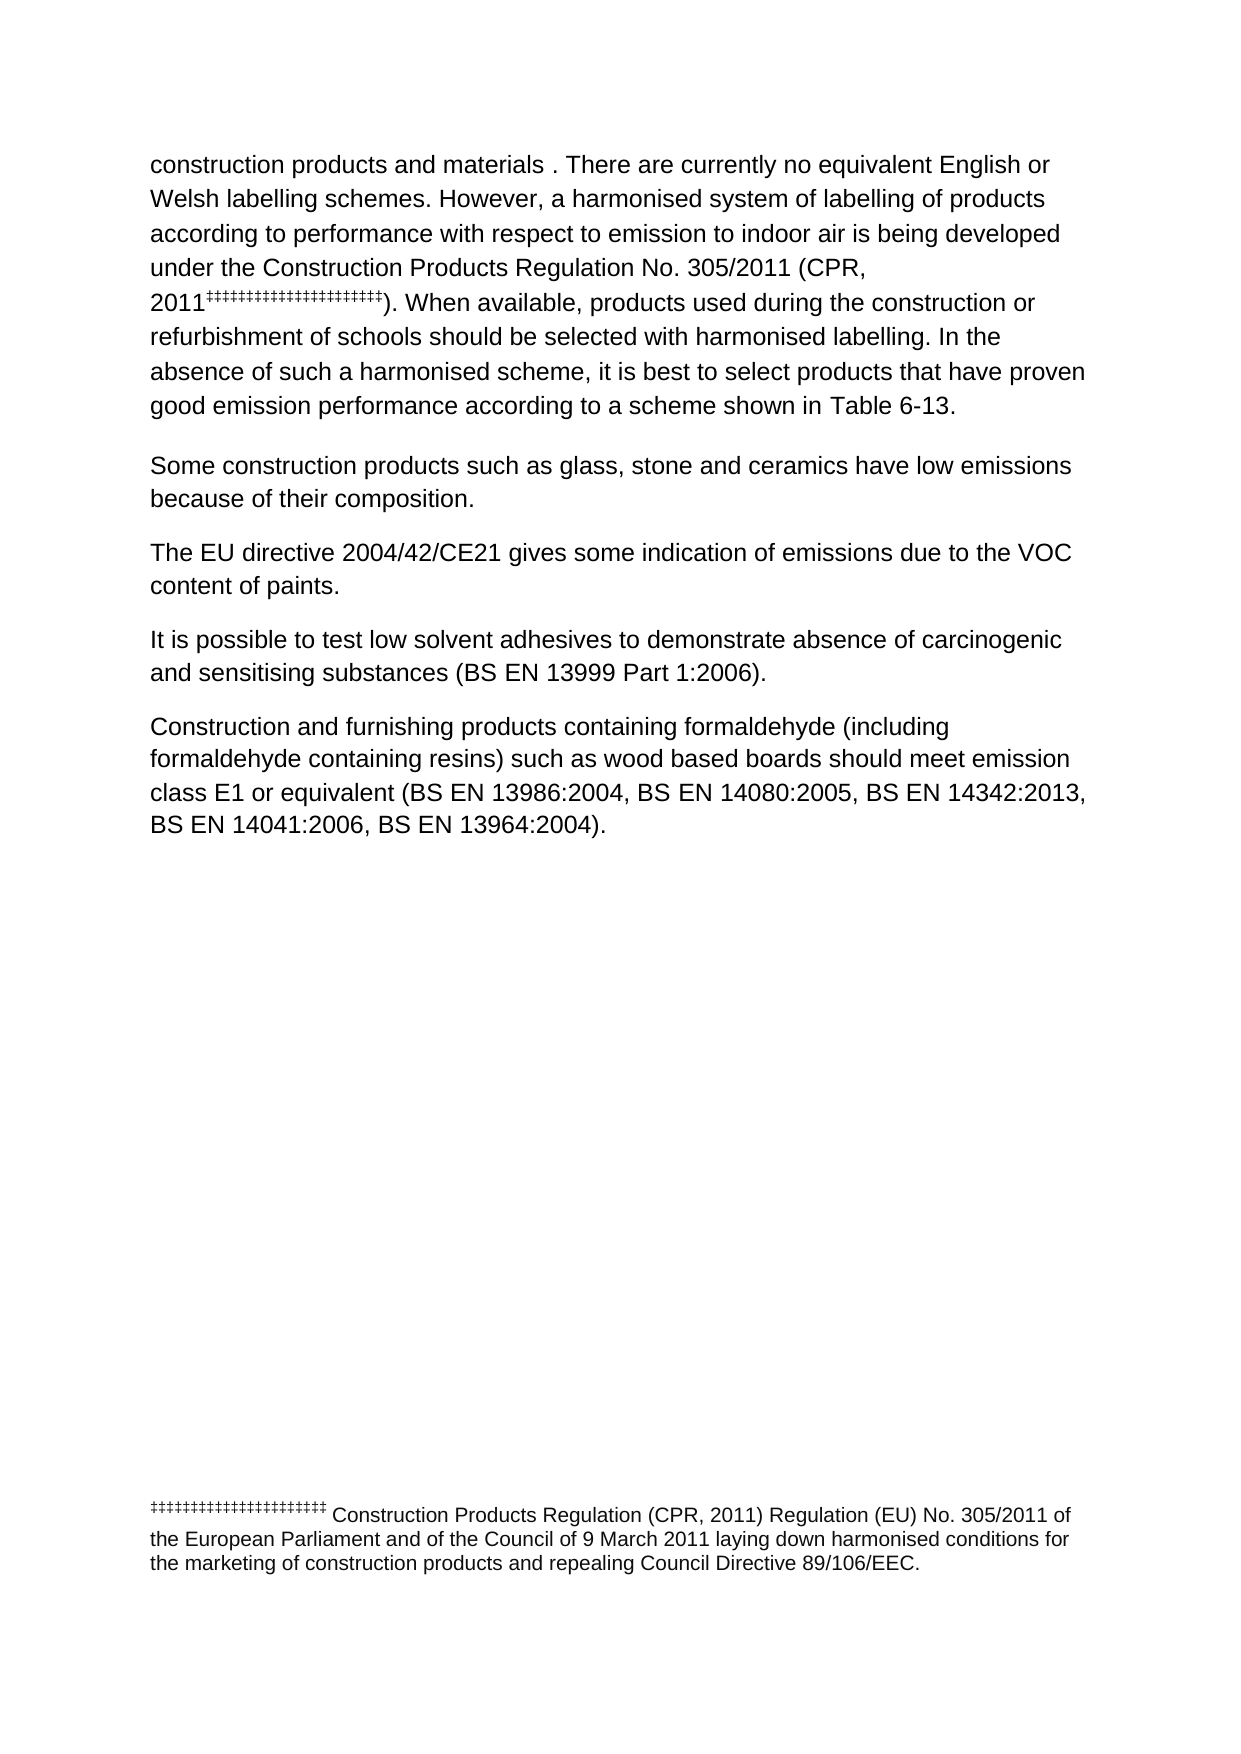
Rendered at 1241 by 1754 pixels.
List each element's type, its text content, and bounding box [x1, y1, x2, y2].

text Construction and furnishing products containing formaldehyde (including formaldehyde containing resins) such as wood based boards should meet emission class E1 or equivalent (BS EN 13986:2004, BS EN 14080:2005, BS EN 14342:2013, BS EN 14041:2006, BS EN 13964:2004). [150, 711, 1090, 839]
text It is possible to test low solvent adhesives to demonstrate absence of carcinogenic and sensitising substances (BS EN 13999 Part 1:2006). [150, 624, 1090, 686]
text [150, 150, 1090, 420]
text The EU directive 2004/42/CE21 gives some indication of emissions due to the VOC content of paints. [150, 538, 1090, 599]
text Some construction products such as glass, stone and ceramics have low emissions because of their composition. [150, 451, 1090, 513]
